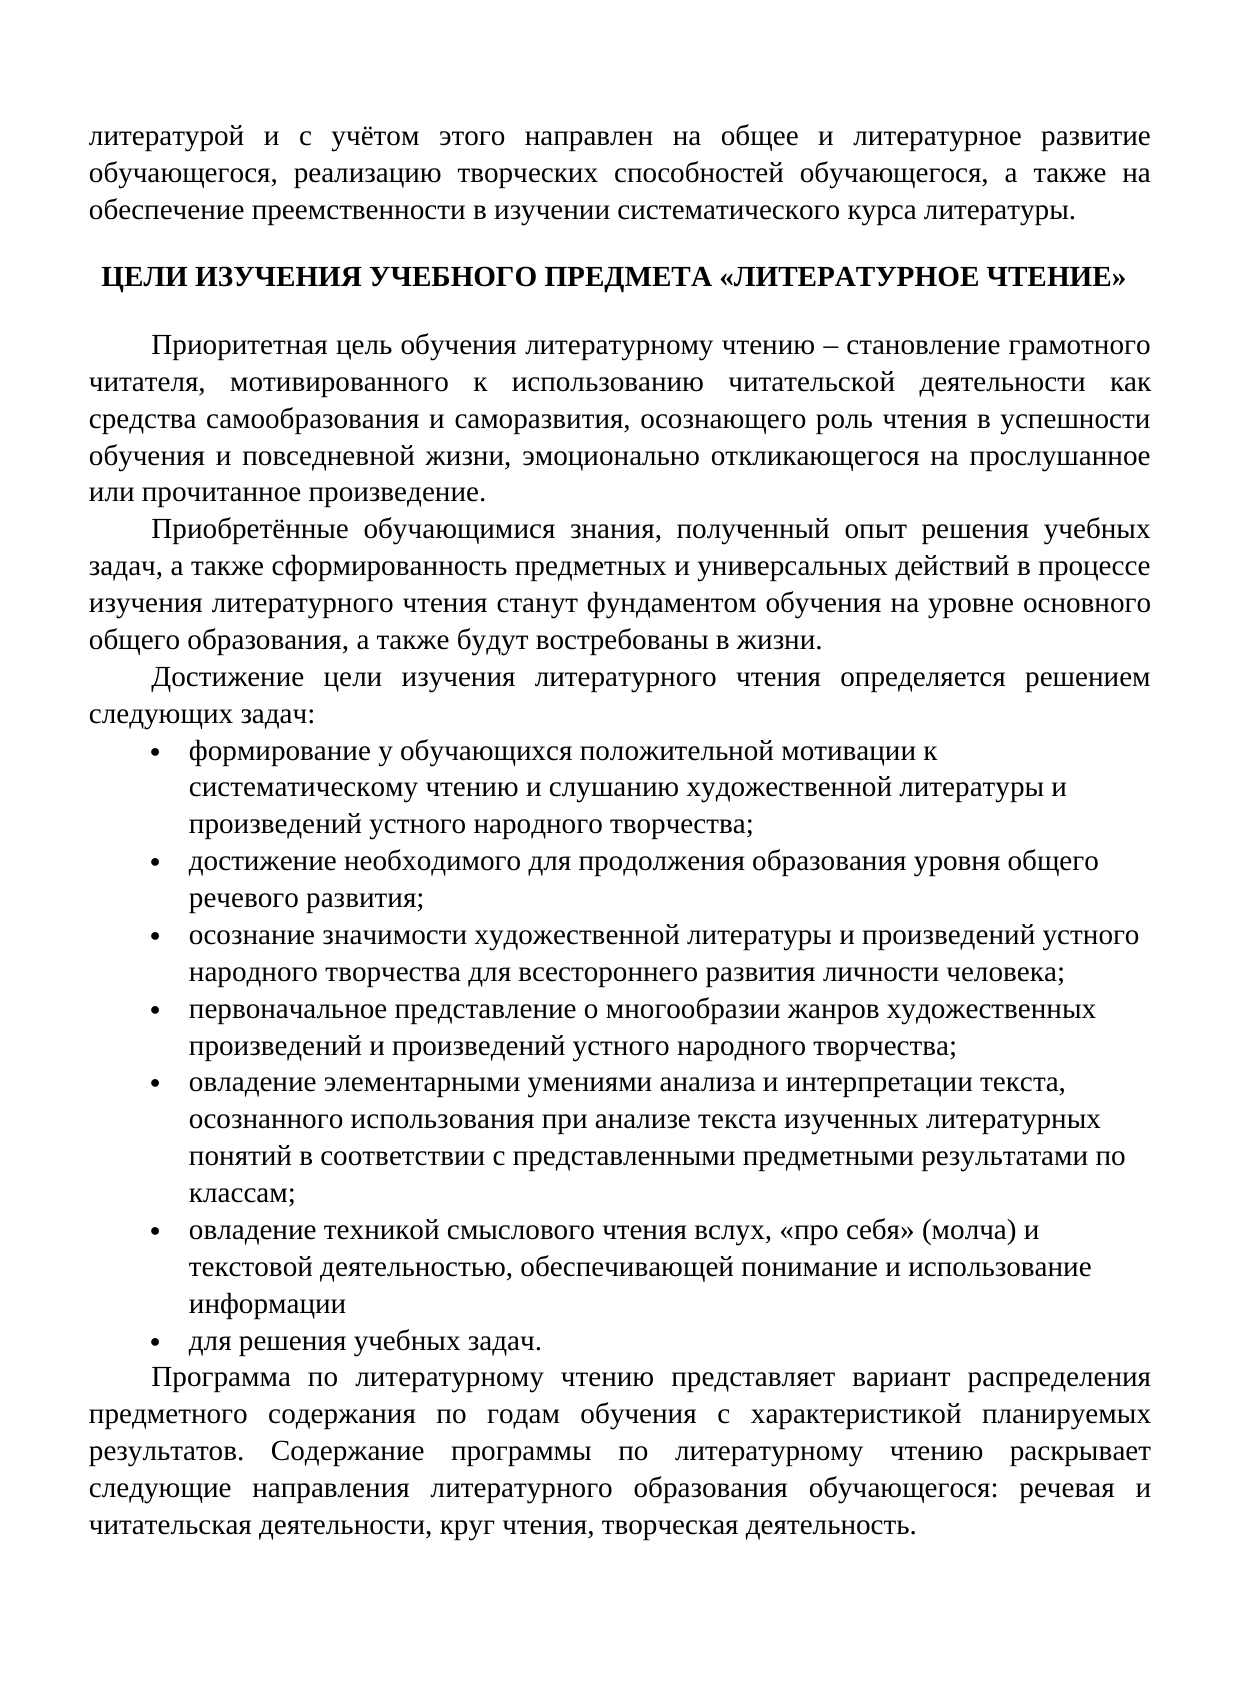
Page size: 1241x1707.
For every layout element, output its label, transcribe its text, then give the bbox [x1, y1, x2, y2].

list формирование у обучающихся положительной мотивации к систематическому чтению и слушанию художественной литературы и произведений устного народного творчества; [151, 733, 1152, 840]
text Достижение цели изучения литературного чтения определяется решением следующих задач: [89, 659, 1152, 729]
list овладение элементарными умениями анализа и интерпретации текста, осознанного использования при анализе текста изученных литературных понятий в соответствии с представленными предметными результатами по классам; [151, 1064, 1152, 1209]
text Программа по литературному чтению представляет вариант распределения предметного содержания по годам обучения с характеристикой планируемых результатов. Содержание программы по литературному чтению раскрывает следующие направления литературного образования обучающегося: речевая и читательская деятельности, круг чтения, творческая деятельность. [89, 1359, 1152, 1541]
text ЦЕЛИ ИЗУЧЕНИЯ УЧЕБНОГО ПРЕДМЕТА «ЛИТЕРАТУРНОЕ ЧТЕНИЕ» [101, 259, 1152, 293]
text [89, 118, 1152, 225]
list овладение техникой смыслового чтения вслух, «про себя» (молча) и текстовой деятельностью, обеспечивающей понимание и использование информации [151, 1212, 1152, 1319]
list для решения учебных задач. [151, 1323, 1152, 1356]
text Приоритетная цель обучения литературному чтению – становление грамотного читателя, мотивированного к использованию читательской деятельности как средства самообразования и саморазвития, осознающего роль чтения в успешности обучения и повседневной жизни, эмоционально откликающегося на прослушанное или прочитанное произведение. [89, 327, 1152, 508]
text Приобретённые обучающимися знания, полученный опыт решения учебных задач, а также сформированность предметных и универсальных действий в процессе изучения литературного чтения станут фундаментом обучения на уровне основного общего образования, а также будут востребованы в жизни. [89, 511, 1152, 656]
list первоначальное представление о многообразии жанров художественных произведений и произведений устного народного творчества; [151, 991, 1152, 1061]
list осознание значимости художественной литературы и произведений устного народного творчества для всестороннего развития личности человека; [151, 917, 1152, 987]
list достижение необходимого для продолжения образования уровня общего речевого развития; [151, 843, 1152, 914]
